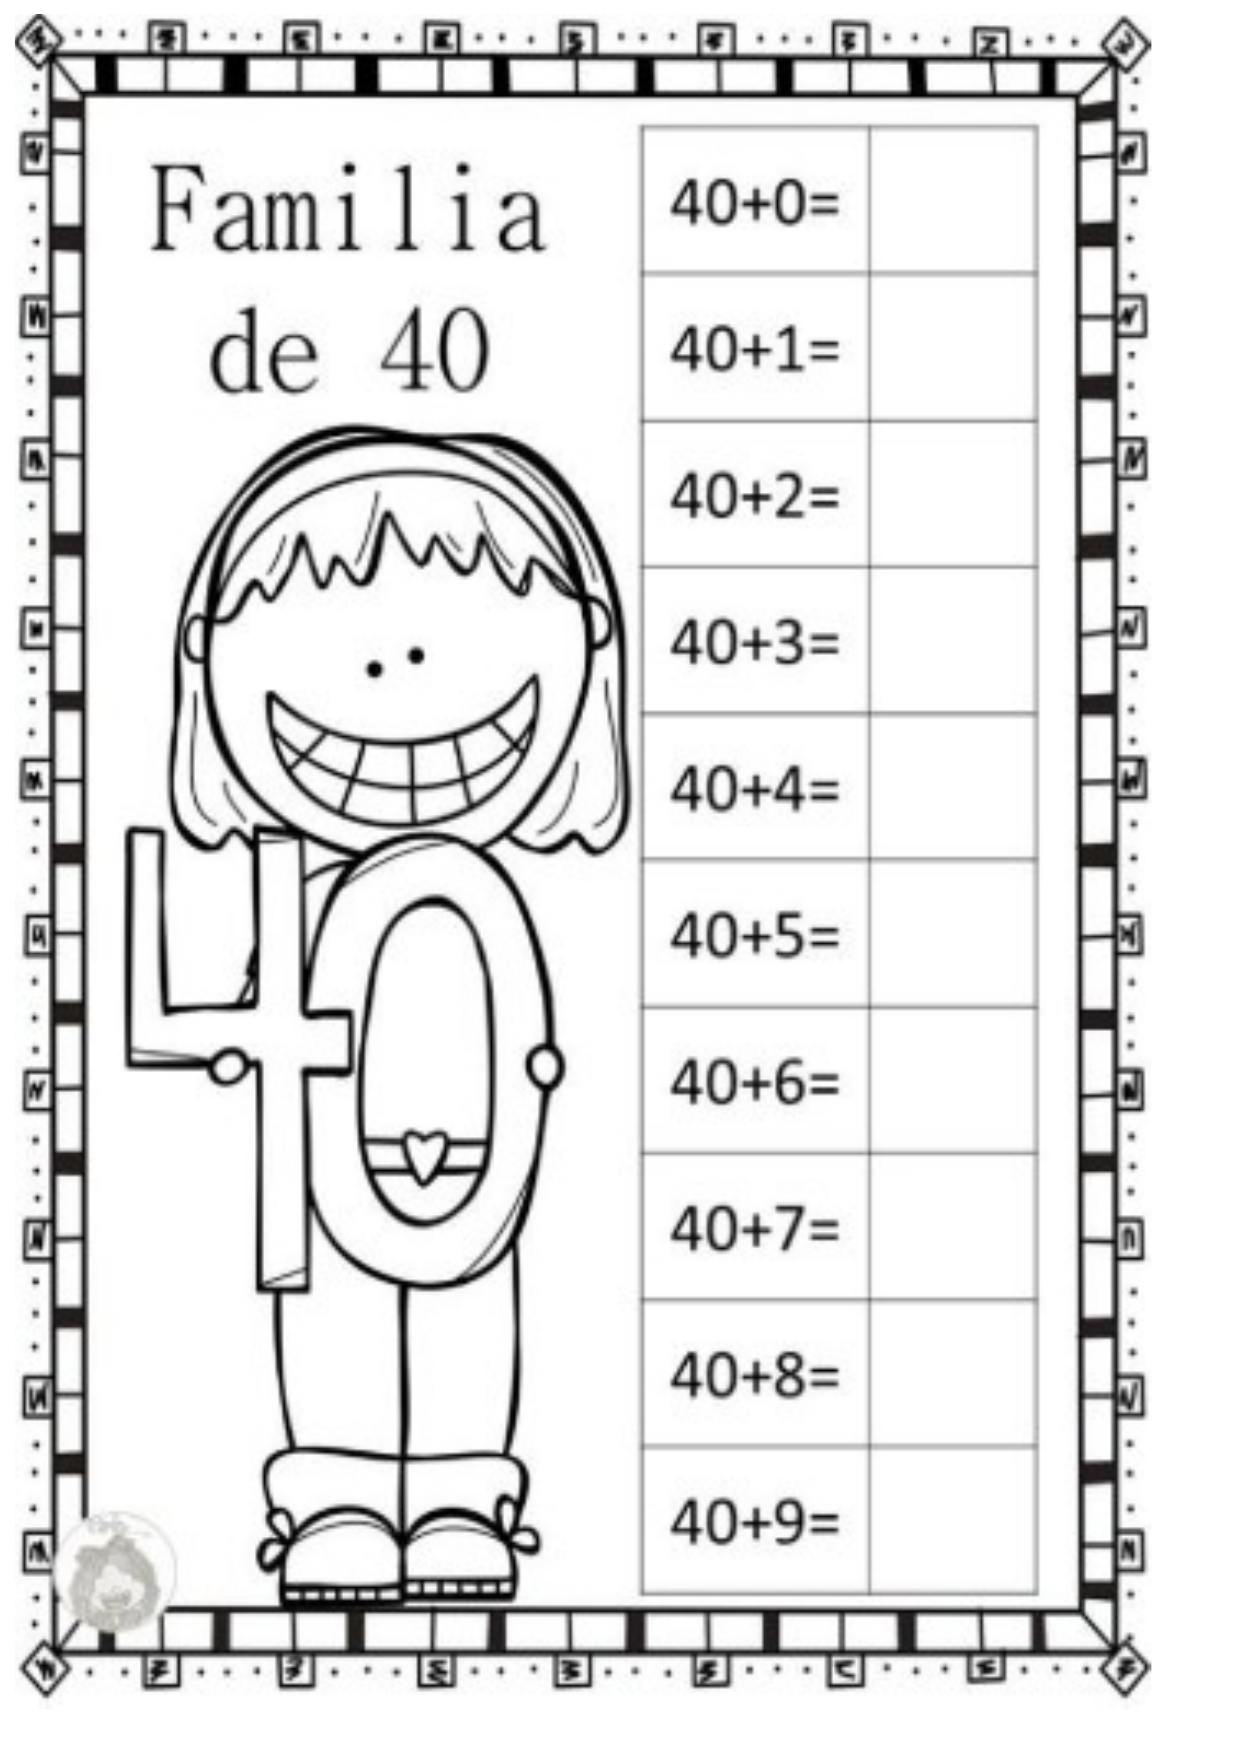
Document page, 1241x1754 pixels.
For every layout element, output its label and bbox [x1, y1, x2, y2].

picture [14, 14, 1152, 1709]
